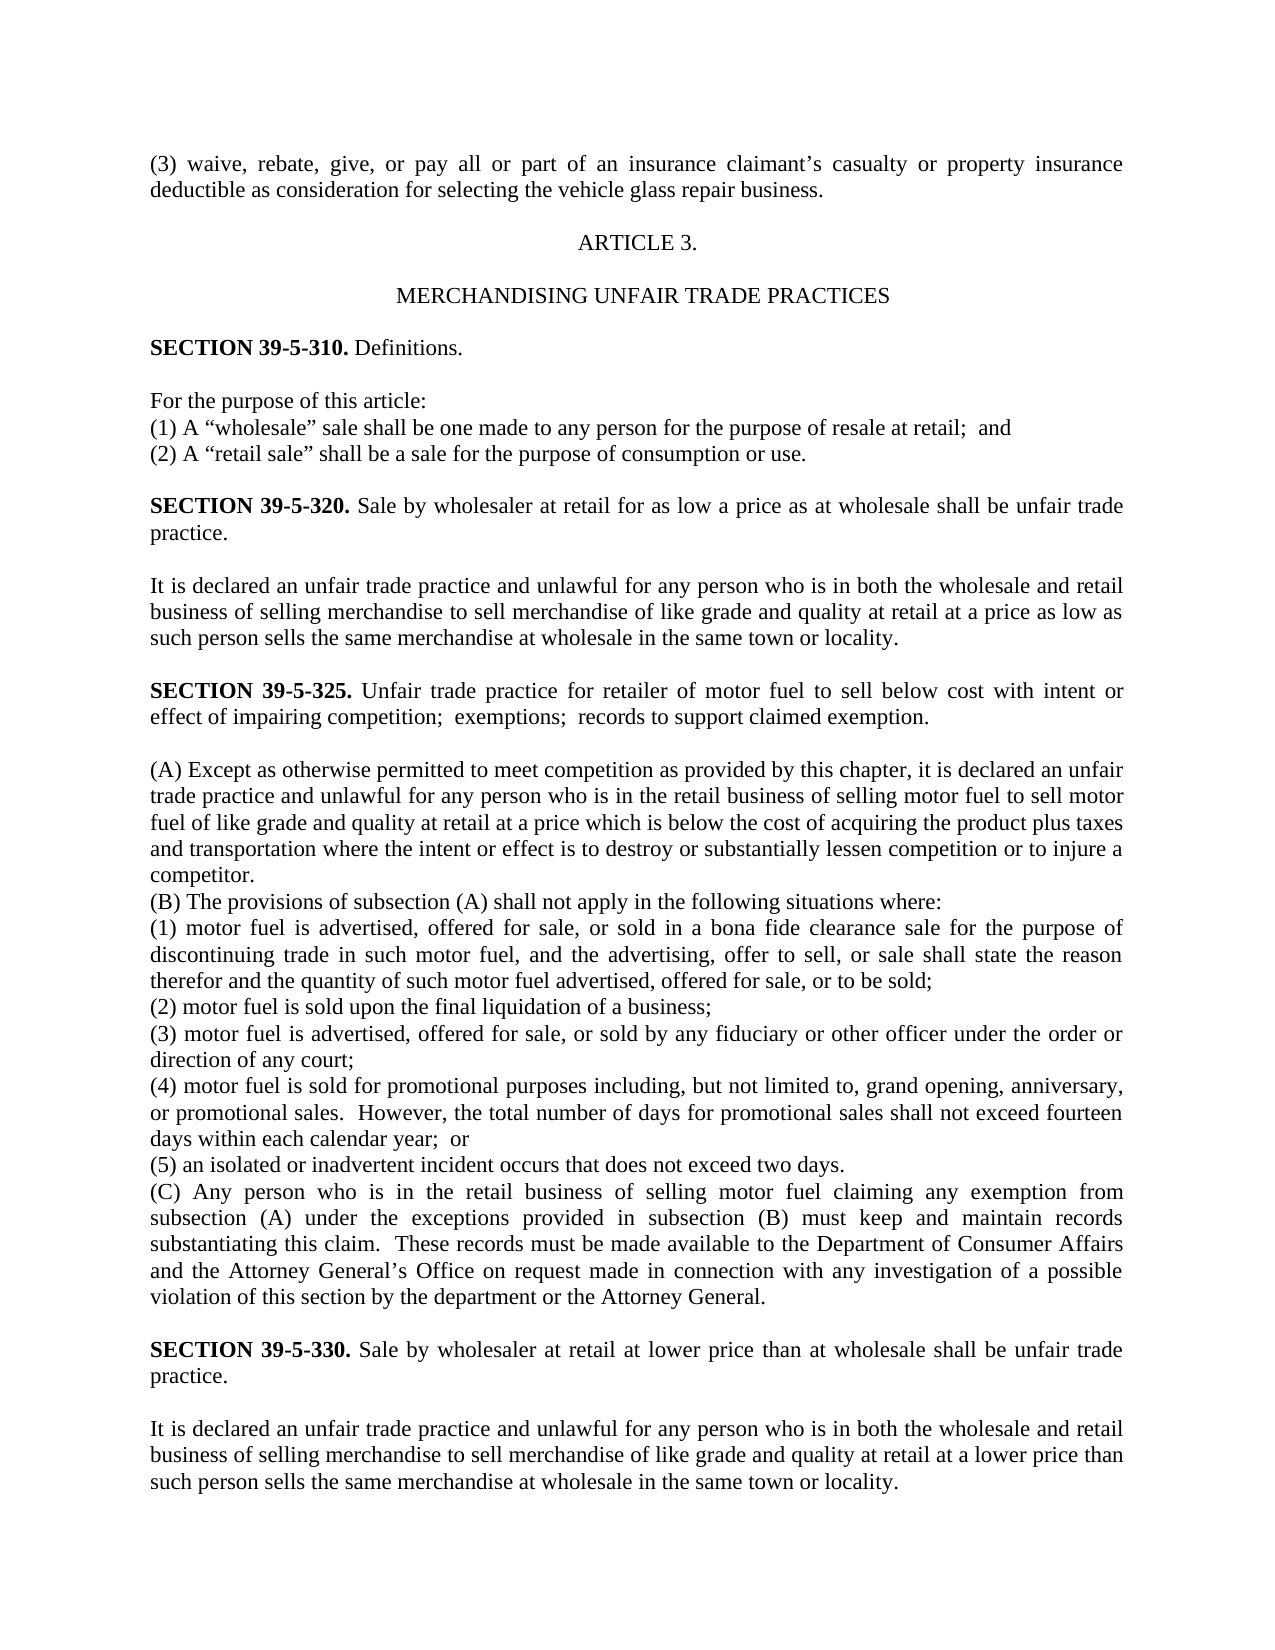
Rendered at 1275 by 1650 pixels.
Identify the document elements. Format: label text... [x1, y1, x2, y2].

text It is declared an unfair trade practice and unlawful for any person who is in both the wholesale and retail business of selling merchandise to sell merchandise of like grade and quality at retail at a lower price than such person sells the same merchandise at wholesale in the same town or locality. [150, 1415, 1125, 1494]
text (3) waive, rebate, give, or pay all or part of an insurance claimant’s casualty or property insurance deductible as consideration for selecting the vehicle glass repair business. [150, 150, 1125, 203]
text SECTION 39-5-310. Definitions. [150, 334, 1125, 361]
text (4) motor fuel is sold for promotional purposes including, but not limited to, grand opening, anniversary, or promotional sales. However, the total number of days for promotional sales shall not exceed fourteen days within each calendar year; or [150, 1072, 1125, 1151]
text (2) motor fuel is sold upon the final liquidation of a business; [150, 993, 1125, 1020]
text SECTION 39-5-330. Sale by wholesaler at retail at lower price than at wholesale shall be unfair trade practice. [150, 1336, 1125, 1389]
text (B) The provisions of subsection (A) shall not apply in the following situations where: [150, 888, 1125, 914]
text MERCHANDISING UNFAIR TRADE PRACTICES [150, 282, 1125, 308]
text (5) an isolated or inadvertent incident occurs that does not exceed two days. [150, 1151, 1125, 1178]
text (1) motor fuel is advertised, offered for sale, or sold in a bona fide clearance sale for the purpose of discontinuing trade in such motor fuel, and the advertising, offer to sell, or sale shall state the reason therefor and the quantity of such motor fuel advertised, offered for sale, or to be sold; [150, 914, 1125, 993]
text (C) Any person who is in the retail business of selling motor fuel claiming any exemption from subsection (A) under the exceptions provided in subsection (B) must keep and maintain records substantiating this claim. These records must be made available to the Department of Consumer Affairs and the Attorney General’s Office on request made in connection with any investigation of a possible violation of this section by the department or the Attorney General. [150, 1178, 1125, 1309]
text SECTION 39-5-320. Sale by wholesaler at retail for as low a price as at wholesale shall be unfair trade practice. [150, 493, 1125, 545]
text SECTION 39-5-325. Unfair trade practice for retailer of motor fuel to sell below cost with intent or effect of impairing competition; exemptions; records to support claimed exemption. [150, 677, 1125, 730]
text It is declared an unfair trade practice and unlawful for any person who is in both the wholesale and retail business of selling merchandise to sell merchandise of like grade and quality at retail at a price as low as such person sells the same merchandise at wholesale in the same town or locality. [150, 572, 1125, 651]
text ARTICLE 3. [150, 229, 1125, 255]
text (2) A “retail sale” shall be a sale for the purpose of consumption or use. [150, 440, 1125, 466]
text (A) Except as otherwise permitted to meet competition as provided by this chapter, it is declared an unfair trade practice and unlawful for any person who is in the retail business of selling motor fuel to sell motor fuel of like grade and quality at retail at a price which is below the cost of acquiring the product plus taxes and transportation where the intent or effect is to destroy or substantially lessen competition or to injure a competitor. [150, 756, 1125, 888]
text (3) motor fuel is advertised, offered for sale, or sold by any fiduciary or other officer under the order or direction of any court; [150, 1020, 1125, 1072]
text For the purpose of this article: [150, 387, 1125, 413]
text (1) A “wholesale” sale shall be one made to any person for the purpose of resale at retail; and [150, 413, 1125, 440]
